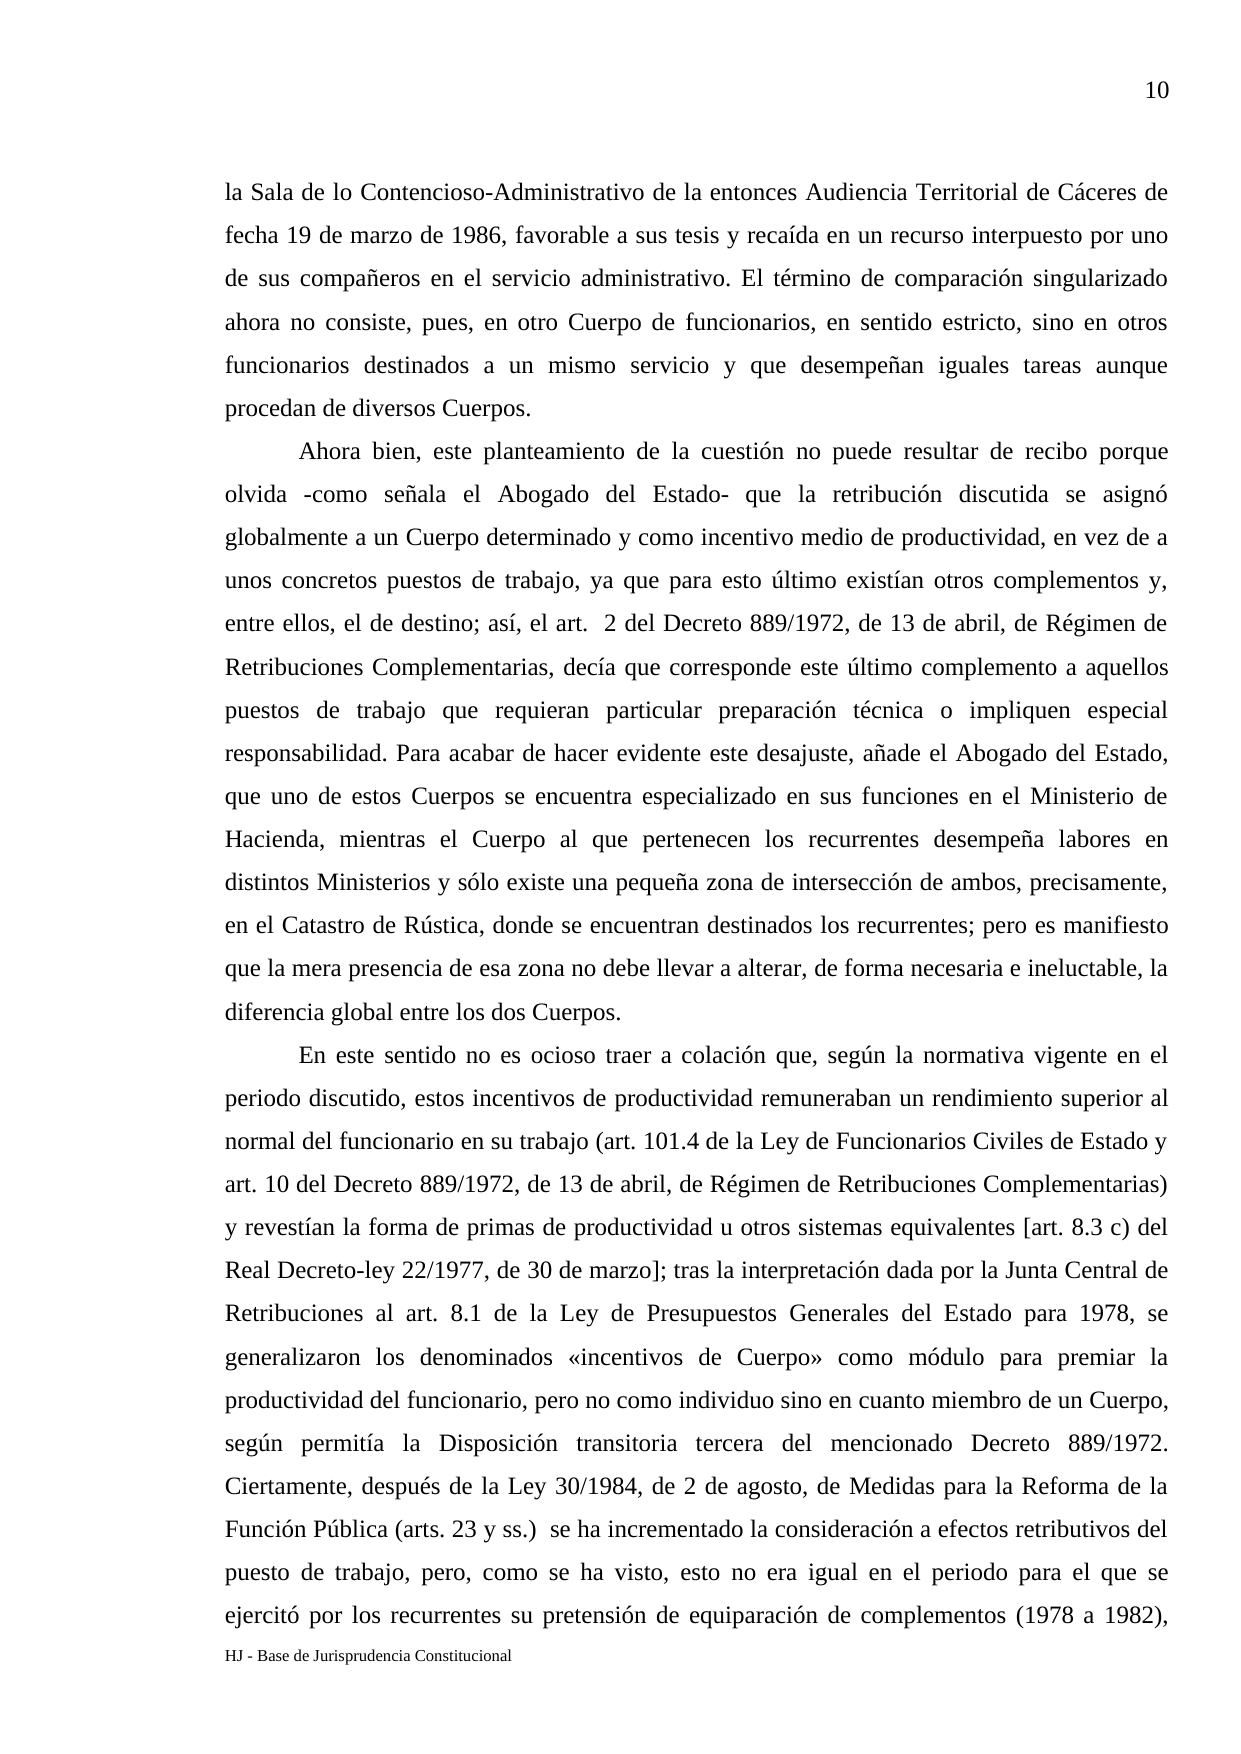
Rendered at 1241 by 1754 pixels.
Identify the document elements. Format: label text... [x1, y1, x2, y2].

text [224, 177, 1169, 422]
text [224, 1040, 1169, 1629]
text Ahora bien, este planteamiento de la cuestión no puede resultar de recibo porque olvida -como señala el Abogado del Estado- que la retribución discutida se asignó globalmente a un Cuerpo determinado y como incentivo medio de productividad, en vez de a unos concretos puestos de trabajo, ya que para esto último existían otros complementos y, entre ellos, el de destino; así, el art. 2 del Decreto 889/1972, de 13 de abril, de Régimen de Retribuciones Complementarias, decía que corresponde este último complemento a aquellos puestos de trabajo que requieran particular preparación técnica o impliquen especial responsabilidad. Para acabar de hacer evidente este desajuste, añade el Abogado del Estado, que uno de estos Cuerpos se encuentra especializado en sus funciones en el Ministerio de Hacienda, mientras el Cuerpo al que pertenecen los recurrentes desempeña labores en distintos Ministerios y sólo existe una pequeña zona de intersección de ambos, precisamente, en el Catastro de Rústica, donde se encuentran destinados los recurrentes; pero es manifiesto que la mera presencia de esa zona no debe llevar a alterar, de forma necesaria e ineluctable, la diferencia global entre los dos Cuerpos. [224, 436, 1169, 1025]
